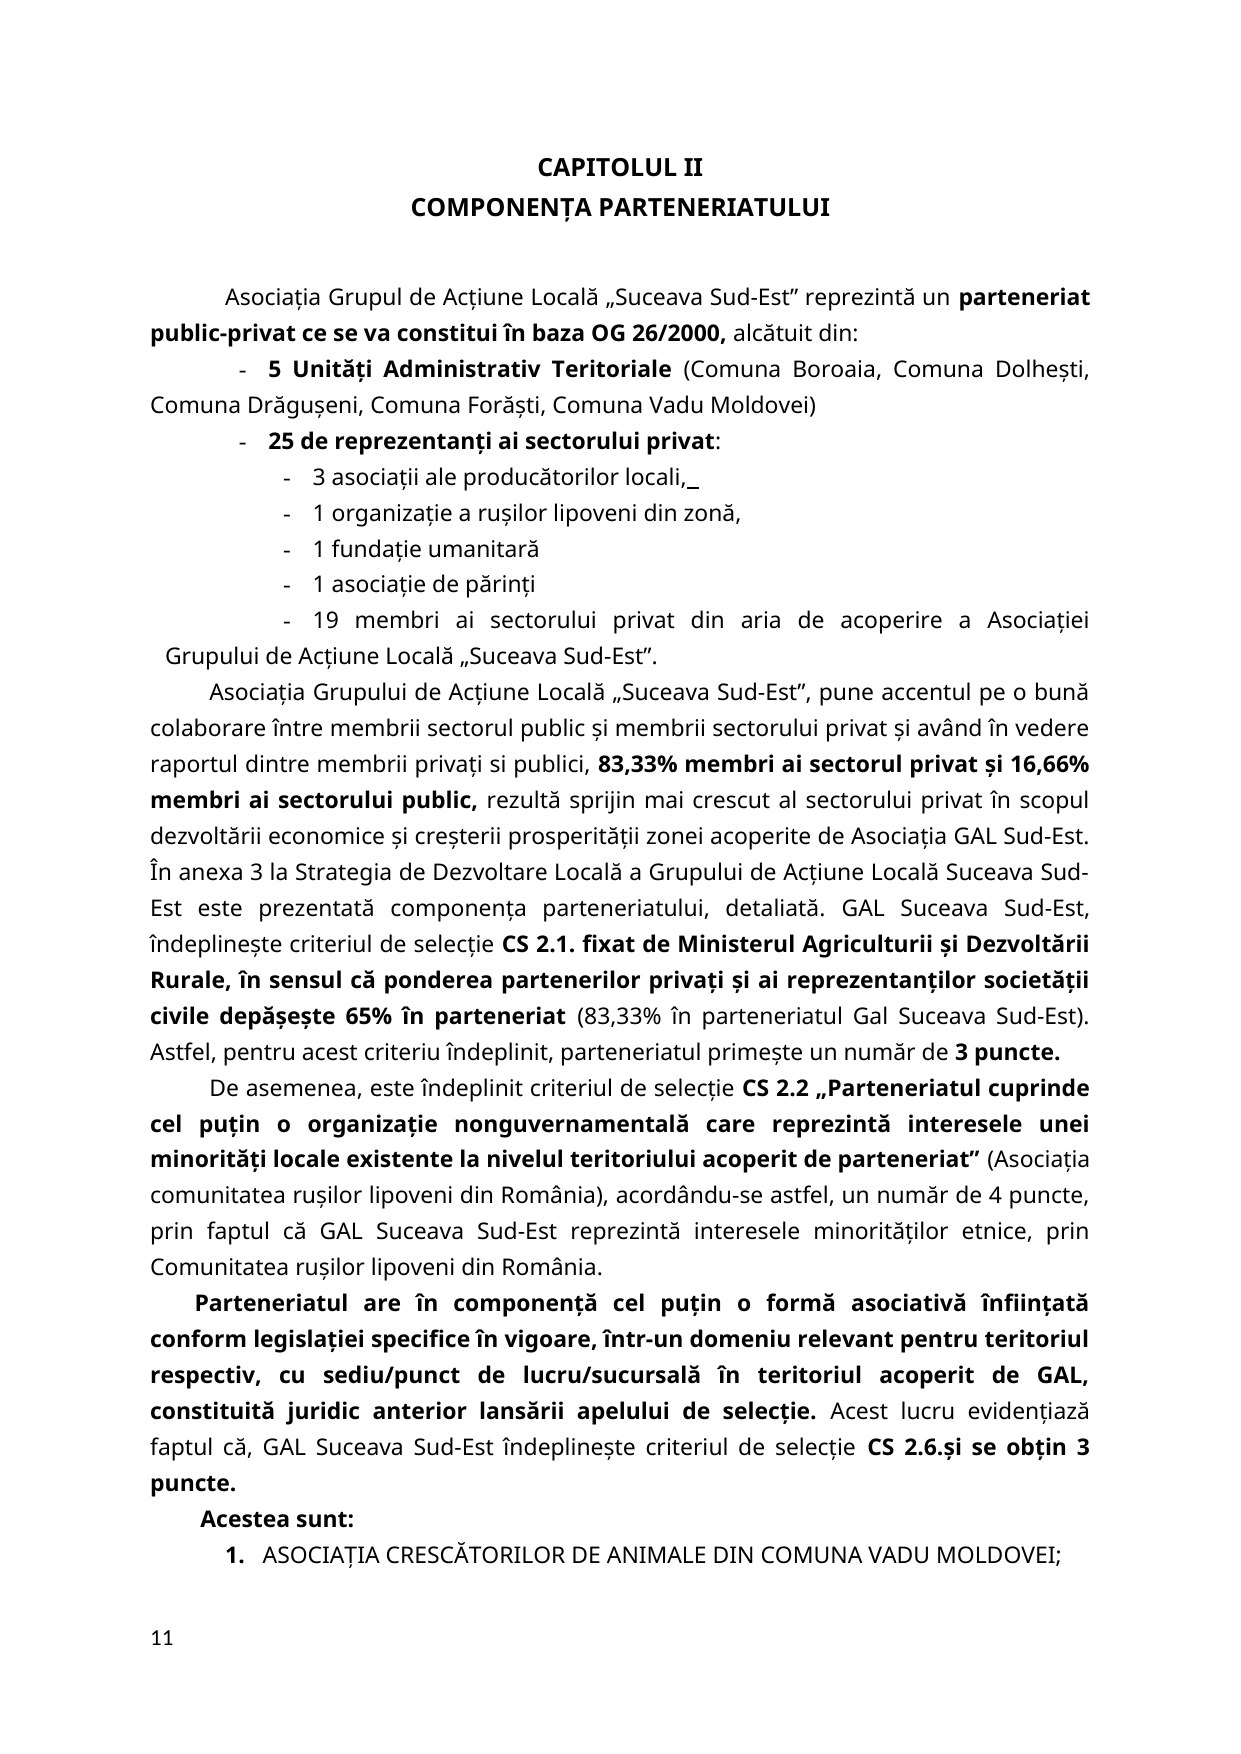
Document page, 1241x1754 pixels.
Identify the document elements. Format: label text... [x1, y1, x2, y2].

list ASOCIAŢIA CRESCĂTORILOR DE ANIMALE DIN COMUNA VADU MOLDOVEI; [225, 1539, 1090, 1570]
list 19 membri ai sectorului privat din aria de acoperire a Asociației Grupului de Acțiune Locală „Suceava Sud-Est”. [165, 604, 1090, 672]
list 1 asociație de părinți [283, 568, 1090, 600]
list 1 fundație umanitară [283, 532, 1090, 564]
list 3 asociații ale producătorilor locali, [283, 461, 1090, 492]
text CAPITOLUL II [150, 150, 1090, 184]
text Parteneriatul are în componență cel puțin o formă asociativă înființată conform legislației specifice în vigoare, într‐un domeniu relevant pentru teritoriul respectiv, cu sediu/punct de lucru/sucursală în teritoriul acoperit de GAL, constituită juridic anterior lansării apelului de selecție. Acest lucru evidențiază faptul că, GAL Suceava Sud-Est îndeplinește criteriul de selecție CS 2.6.şi se obțin 3 puncte. [150, 1287, 1090, 1498]
list 25 de reprezentanți ai sectorului privat: [150, 425, 1090, 456]
text Acestea sunt: [150, 1503, 1090, 1534]
text Asociația Grupului de Acțiune Locală „Suceava Sud-Est”, pune accentul pe o bună colaborare între membrii sectorul public și membrii sectorului privat și având în vedere raportul dintre membrii privați si publici, 83,33% membri ai sectorul privat și 16,66% membri ai sectorului public, rezultă sprijin mai crescut al sectorului privat în scopul dezvoltării economice și creșterii prosperității zonei acoperite de Asociația GAL Sud-Est. În anexa 3 la Strategia de Dezvoltare Locală a Grupului de Acțiune Locală Suceava Sud-Est este prezentată componența parteneriatului, detaliată. GAL Suceava Sud-Est, îndeplinește criteriul de selecție CS 2.1. fixat de Ministerul Agriculturii și Dezvoltării Rurale, în sensul că ponderea partenerilor privați și ai reprezentanților societății civile depășește 65% în parteneriat (83,33% în parteneriatul Gal Suceava Sud-Est). Astfel, pentru acest criteriu îndeplinit, parteneriatul primește un număr de 3 puncte. [150, 676, 1090, 1067]
text De asemenea, este îndeplinit criteriul de selecție CS 2.2 „Parteneriatul cuprinde cel puțin o organizație nonguvernamentală care reprezintă interesele unei minorități locale existente la nivelul teritoriului acoperit de parteneriat” (Asociația comunitatea rușilor lipoveni din România), acordându-se astfel, un număr de 4 puncte, prin faptul că GAL Suceava Sud-Est reprezintă interesele minorităților etnice, prin Comunitatea rușilor lipoveni din România. [150, 1072, 1090, 1282]
text Asociația Grupul de Acțiune Locală „Suceava Sud-Est” reprezintă un parteneriat public-privat ce se va constitui în baza OG 26/2000, alcătuit din: [150, 281, 1090, 348]
list 1 organizație a rușilor lipoveni din zonă, [283, 497, 1090, 528]
text COMPONENȚA PARTENERIATULUI [150, 189, 1090, 223]
list 5 Unități Administrativ Teritoriale (Comuna Boroaia, Comuna Dolhești, Comuna Drăgușeni, Comuna Forăști, Comuna Vadu Moldovei) [150, 353, 1090, 420]
